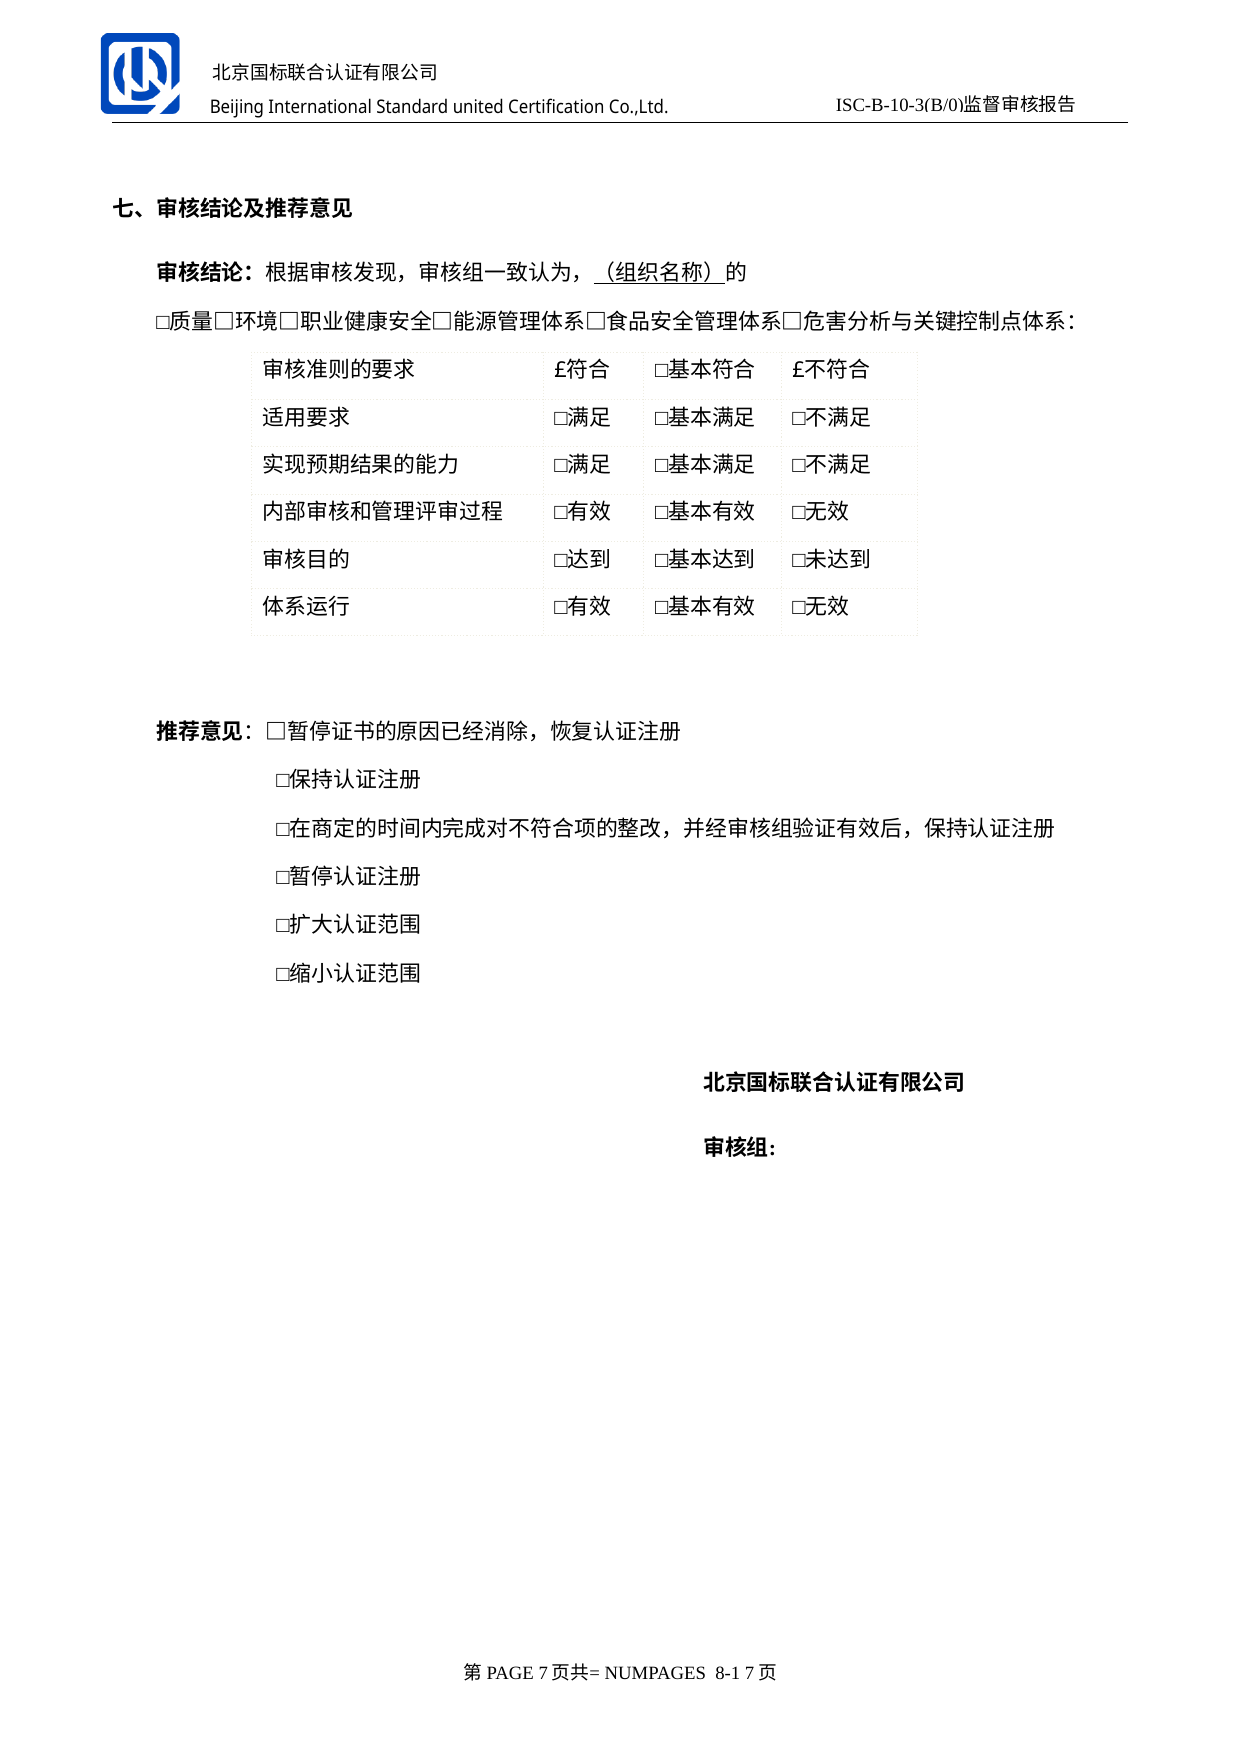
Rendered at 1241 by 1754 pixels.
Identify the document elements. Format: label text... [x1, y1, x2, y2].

table_cell 内部审核和管理评审过程 [251, 494, 543, 541]
table_cell □基本满足 [644, 399, 781, 446]
table_cell □满足 [543, 446, 644, 493]
table_cell □无效 [781, 494, 917, 541]
table_cell □基本有效 [644, 494, 781, 541]
text □保持认证注册 [112, 762, 1128, 794]
table_cell □不满足 [781, 446, 917, 493]
table_header 审核准则的要求 [251, 352, 543, 399]
text □暂停认证注册 [112, 858, 1128, 891]
text 审核结论：根据审核发现，审核组一致认为，（组织名称）的 [156, 255, 1128, 287]
table_cell 体系运行 [251, 588, 543, 635]
table_header £不符合 [781, 352, 917, 399]
text 七、审核结论及推荐意见 [112, 190, 1128, 223]
table_cell □无效 [781, 588, 917, 635]
text □缩小认证范围 [112, 955, 1128, 988]
text 推荐意见：□暂停证书的原因已经消除，恢复认证注册 [112, 713, 1128, 746]
table_header £符合 [543, 352, 644, 399]
table_cell 适用要求 [251, 399, 543, 446]
text □在商定的时间内完成对不符合项的整改，并经审核组验证有效后，保持认证注册 [112, 810, 1128, 843]
picture [100, 33, 180, 114]
table_cell □不满足 [781, 399, 917, 446]
table_cell 审核目的 [251, 541, 543, 588]
table_cell □基本有效 [644, 588, 781, 635]
text □质量□环境□职业健康安全□能源管理体系□食品安全管理体系□危害分析与关键控制点体系： [112, 303, 1128, 336]
text 北京国标联合认证有限公司 [112, 1065, 1128, 1097]
table_cell □满足 [543, 399, 644, 446]
table_cell 实现预期结果的能力 [251, 446, 543, 493]
table_header □基本符合 [644, 352, 781, 399]
text 审核组: [112, 1129, 1128, 1162]
table_cell □达到 [543, 541, 644, 588]
table_cell □未达到 [781, 541, 917, 588]
table_cell □基本达到 [644, 541, 781, 588]
text □扩大认证范围 [112, 907, 1128, 939]
table_cell □基本满足 [644, 446, 781, 493]
table_cell □有效 [543, 588, 644, 635]
table_cell □有效 [543, 494, 644, 541]
